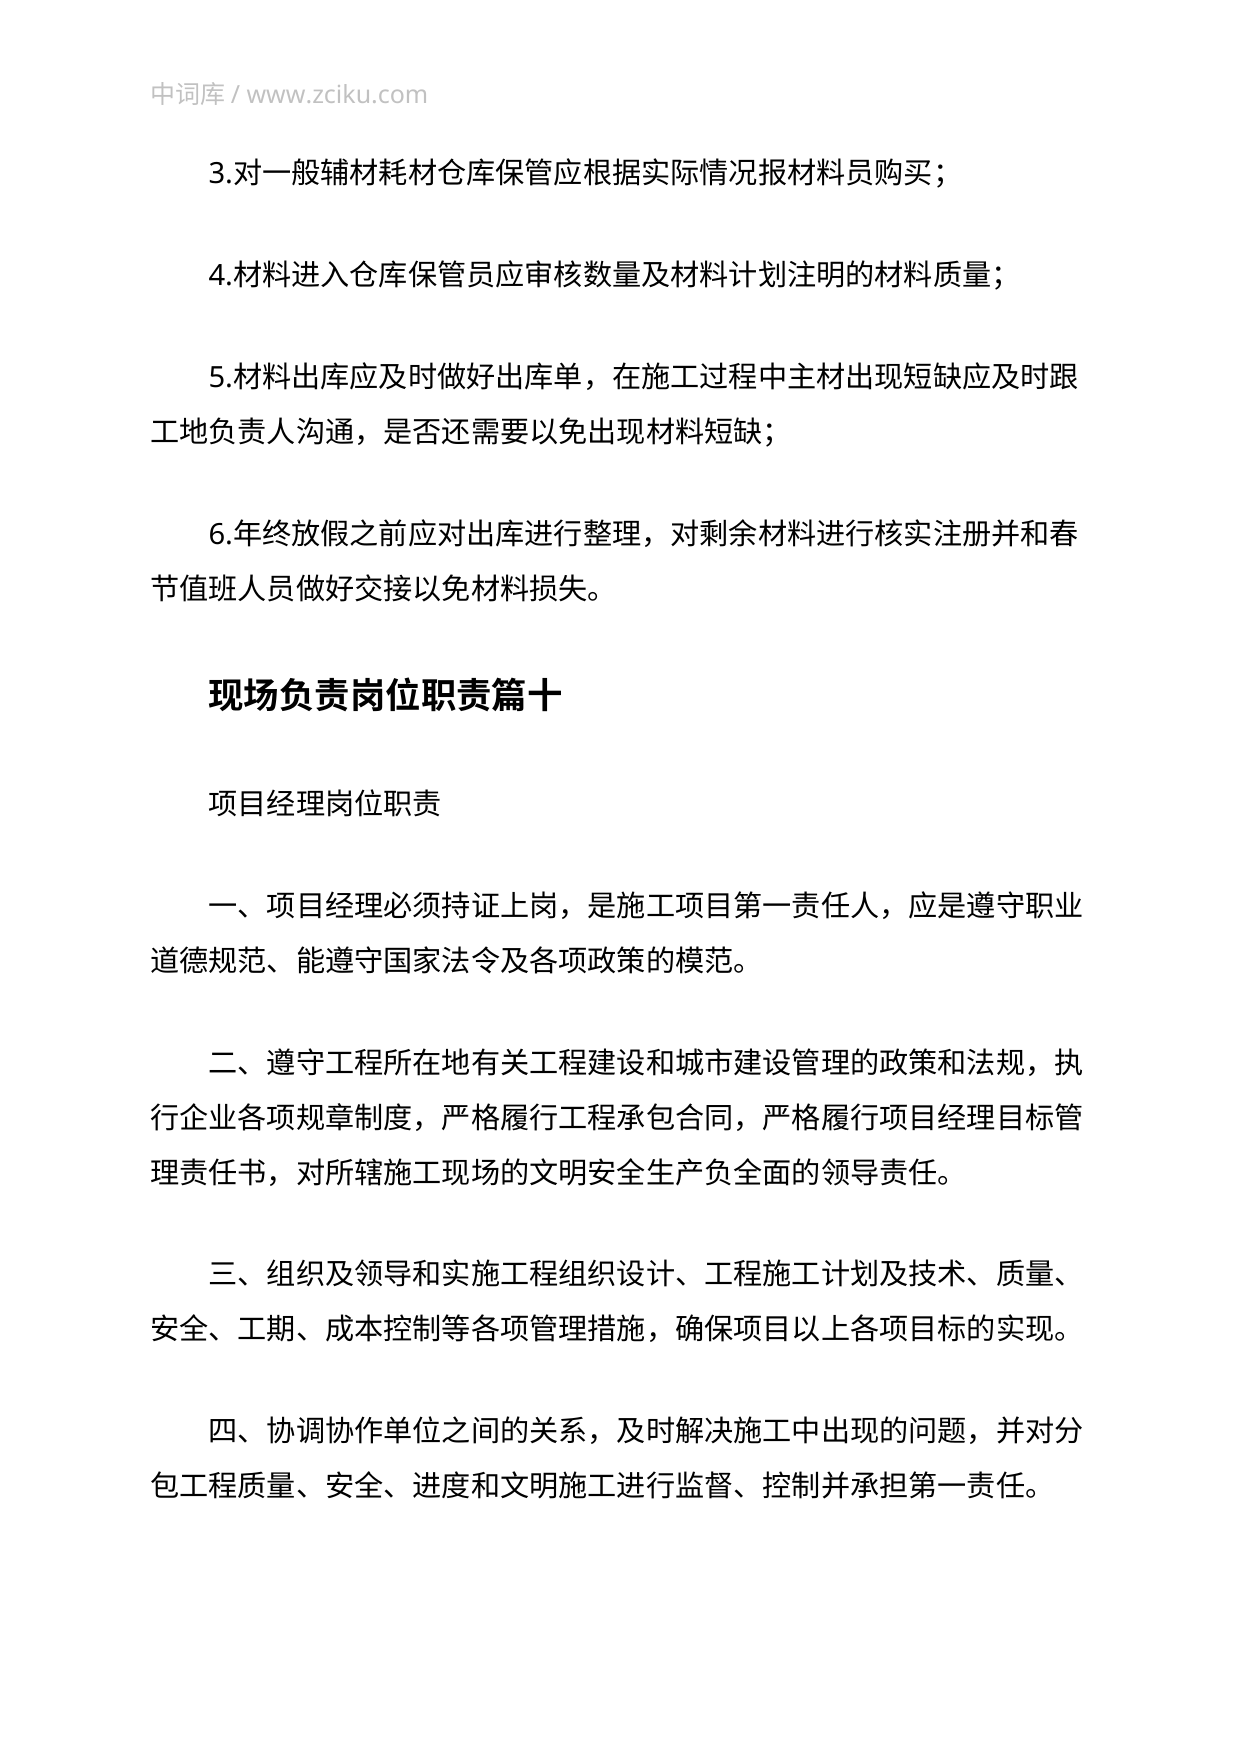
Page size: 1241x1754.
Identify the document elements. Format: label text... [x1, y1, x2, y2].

text 4.材料进入仓库保管员应审核数量及材料计划注明的材料质量； [150, 252, 1090, 294]
text 5.材料出库应及时做好出库单，在施工过程中主材出现短缺应及时跟工地负责人沟通，是否还需要以免出现材料短缺； [150, 354, 1090, 451]
text 项目经理岗位职责 [150, 781, 1090, 823]
text 一、项目经理必须持证上岗，是施工项目第一责任人，应是遵守职业道德规范、能遵守国家法令及各项政策的模范。 [150, 883, 1090, 980]
text 6.年终放假之前应对出库进行整理，对剩余材料进行核实注册并和春节值班人员做好交接以免材料损失。 [150, 511, 1090, 608]
text 二、遵守工程所在地有关工程建设和城市建设管理的政策和法规，执行企业各项规章制度，严格履行工程承包合同，严格履行项目经理目标管理责任书，对所辖施工现场的文明安全生产负全面的领导责任。 [150, 1039, 1090, 1191]
text 三、组织及领导和实施工程组织设计、工程施工计划及技术、质量、安全、工期、成本控制等各项管理措施，确保项目以上各项目标的实现。 [150, 1251, 1090, 1348]
text 3.对一般辅材耗材仓库保管应根据实际情况报材料员购买； [150, 150, 1090, 192]
text 四、协调协作单位之间的关系，及时解决施工中出现的问题，并对分包工程质量、安全、进度和文明施工进行监督、控制并承担第一责任。 [150, 1408, 1090, 1505]
text 现场负责岗位职责篇十 [150, 667, 1090, 719]
